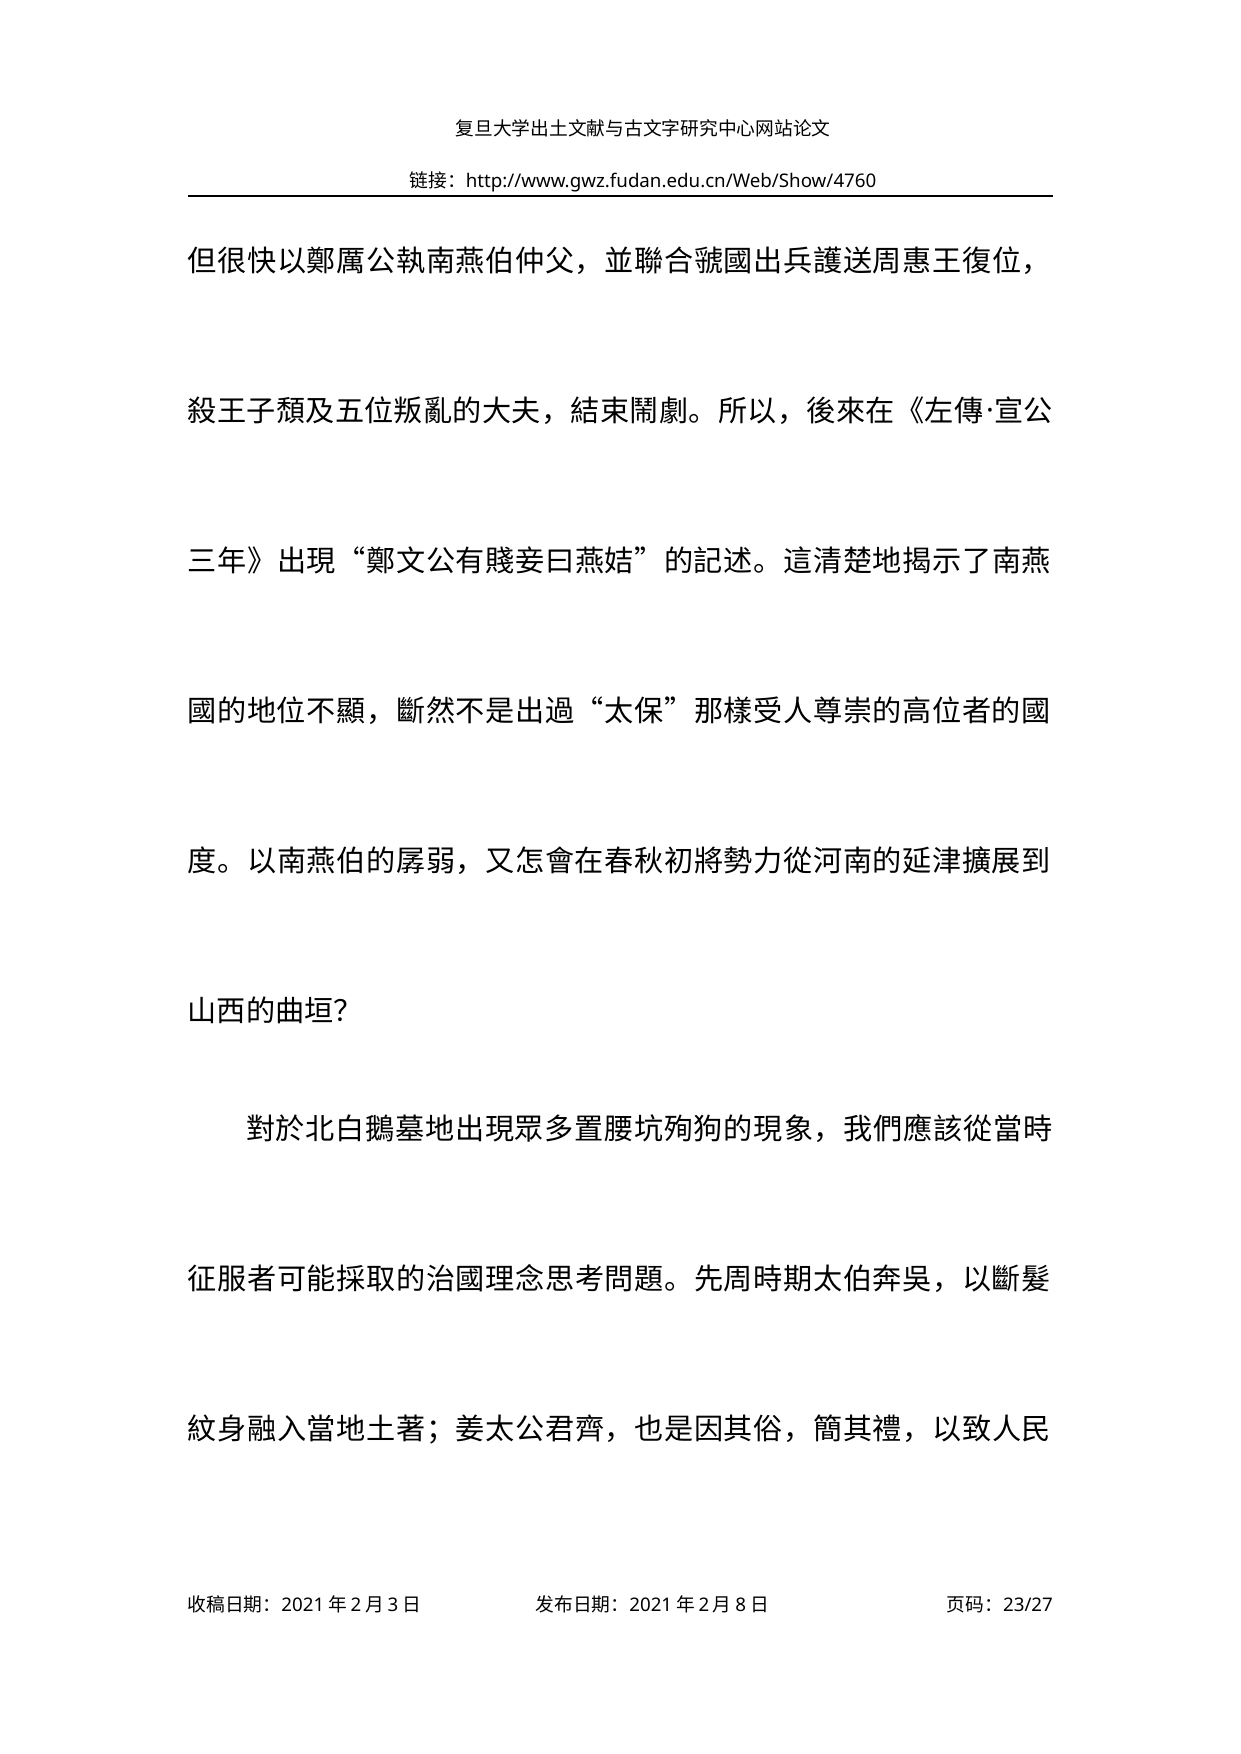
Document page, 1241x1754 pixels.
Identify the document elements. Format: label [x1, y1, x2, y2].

text [187, 222, 1053, 1047]
text [187, 1089, 1053, 1464]
